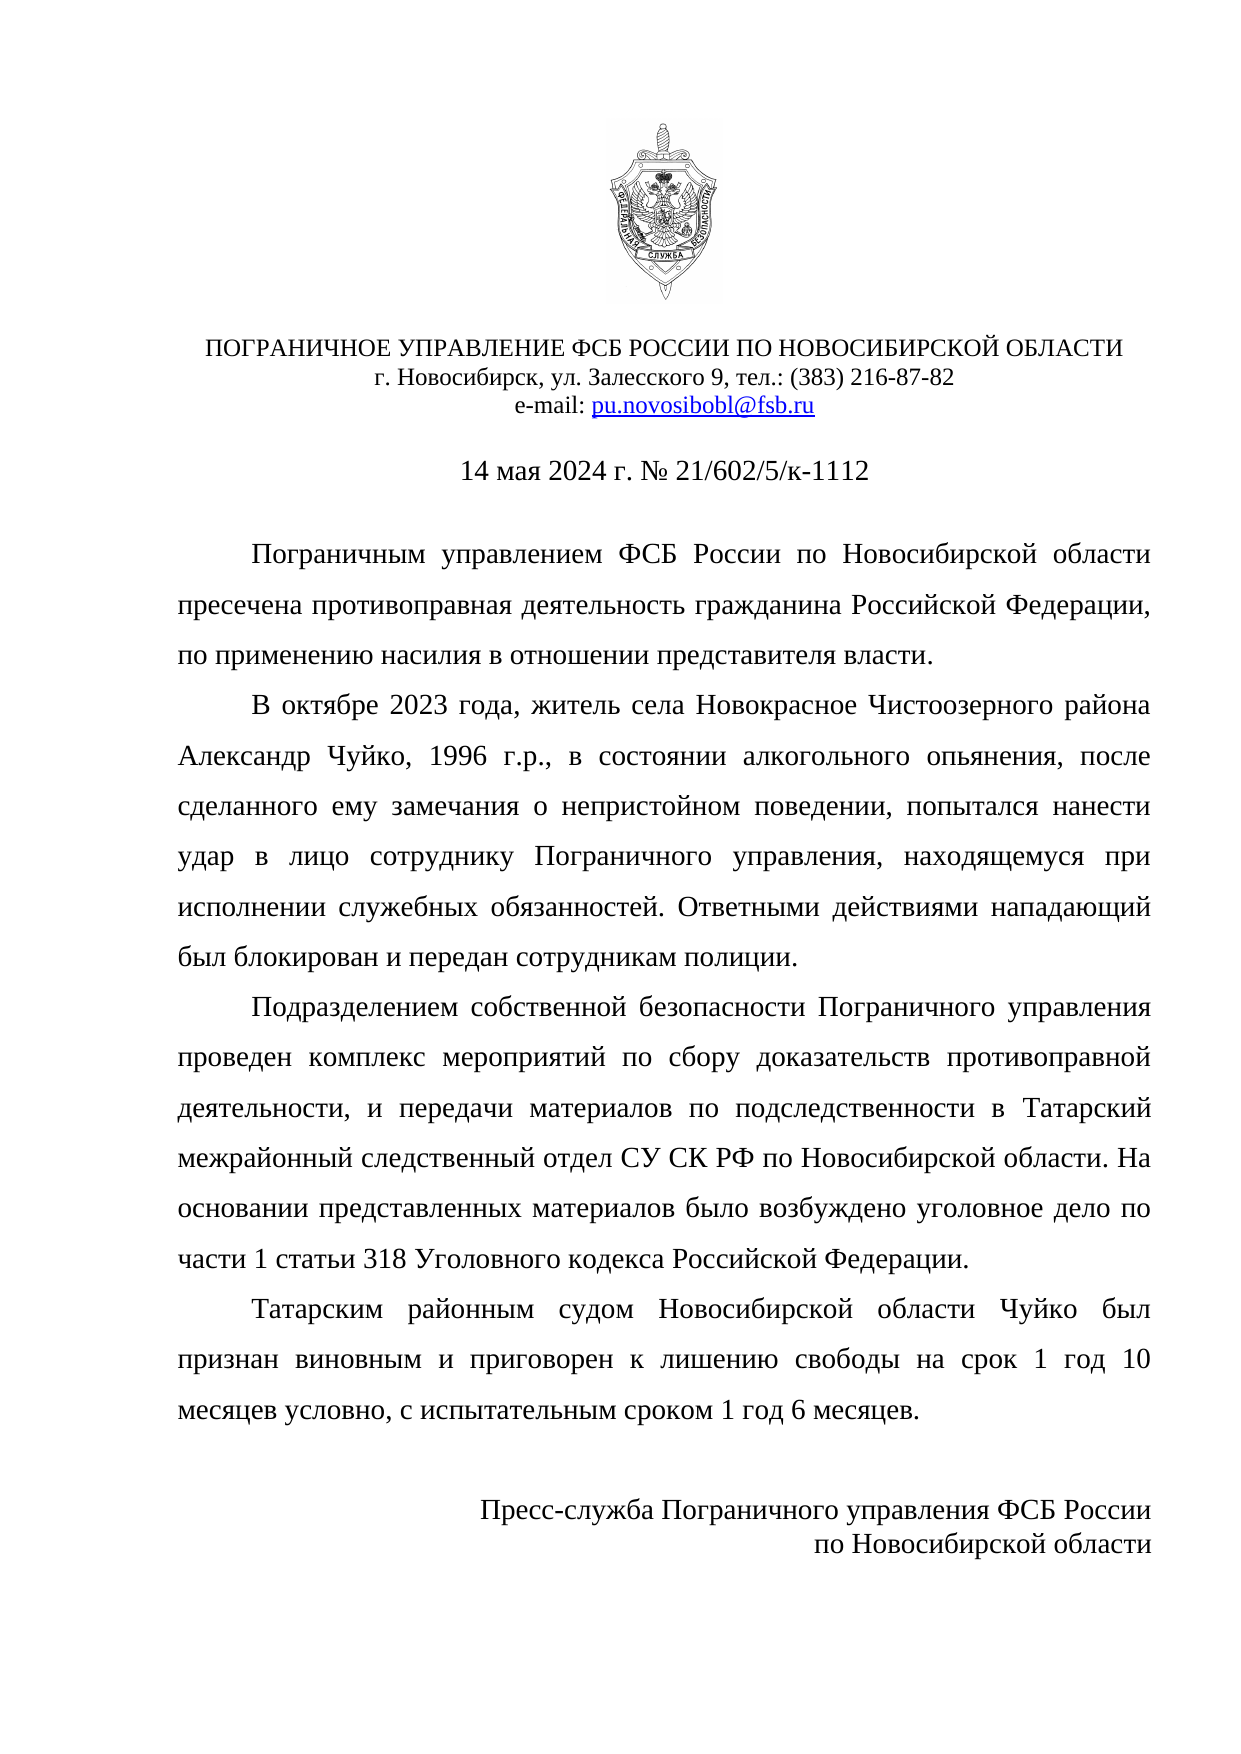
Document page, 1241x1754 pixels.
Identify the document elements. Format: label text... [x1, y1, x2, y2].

text Пресс-служба Пограничного управления ФСБ России [177, 1492, 1152, 1526]
text В октябре 2023 года, житель села Новокрасное Чистоозерного района Александр Чуйко, 1996 г.р., в состоянии алкогольного опьянения, после сделанного ему замечания о непристойном поведении, попытался нанести удар в лицо сотруднику Пограничного управления, находящемуся при исполнении служебных обязанностей. Ответными действиями нападающий был блокирован и передан сотрудникам полиции. [177, 687, 1152, 972]
text e-mail: pu.novosibobl@fsb.ru [177, 390, 1152, 419]
picture [605, 118, 723, 304]
list Татарским районным судом Новосибирской области Чуйко был признан виновным и приговорен к лишению свободы на срок 1 год 10 месяцев условно, с испытательным сроком 1 год 6 месяцев. [177, 1291, 1152, 1425]
text Пограничным управлением ФСБ России по Новосибирской области пресечена противоправная деятельность гражданина Российской Федерации, по применению насилия в отношении представителя власти. [177, 536, 1152, 671]
text 14 мая 2024 г. № 21/602/5/к-1112 [177, 453, 1152, 486]
text ПОГРАНИЧНОЕ УПРАВЛЕНИЕ ФСБ РОССИИ ПО НОВОСИБИРСКОЙ ОБЛАСТИ [177, 333, 1152, 362]
text по Новосибирской области [177, 1526, 1152, 1559]
text г. Новосибирск, ул. Залесского 9, тел.: (383) 216-87-82 [177, 362, 1152, 390]
text Подразделением собственной безопасности Пограничного управления проведен комплекс мероприятий по сбору доказательств противоправной деятельности, и передачи материалов по подследственности в Татарский межрайонный следственный отдел СУ СК РФ по Новосибирской области. На основании представленных материалов было возбуждено уголовное дело по части 1 статьи 318 Уголовного кодекса Российской Федерации. [177, 989, 1152, 1274]
